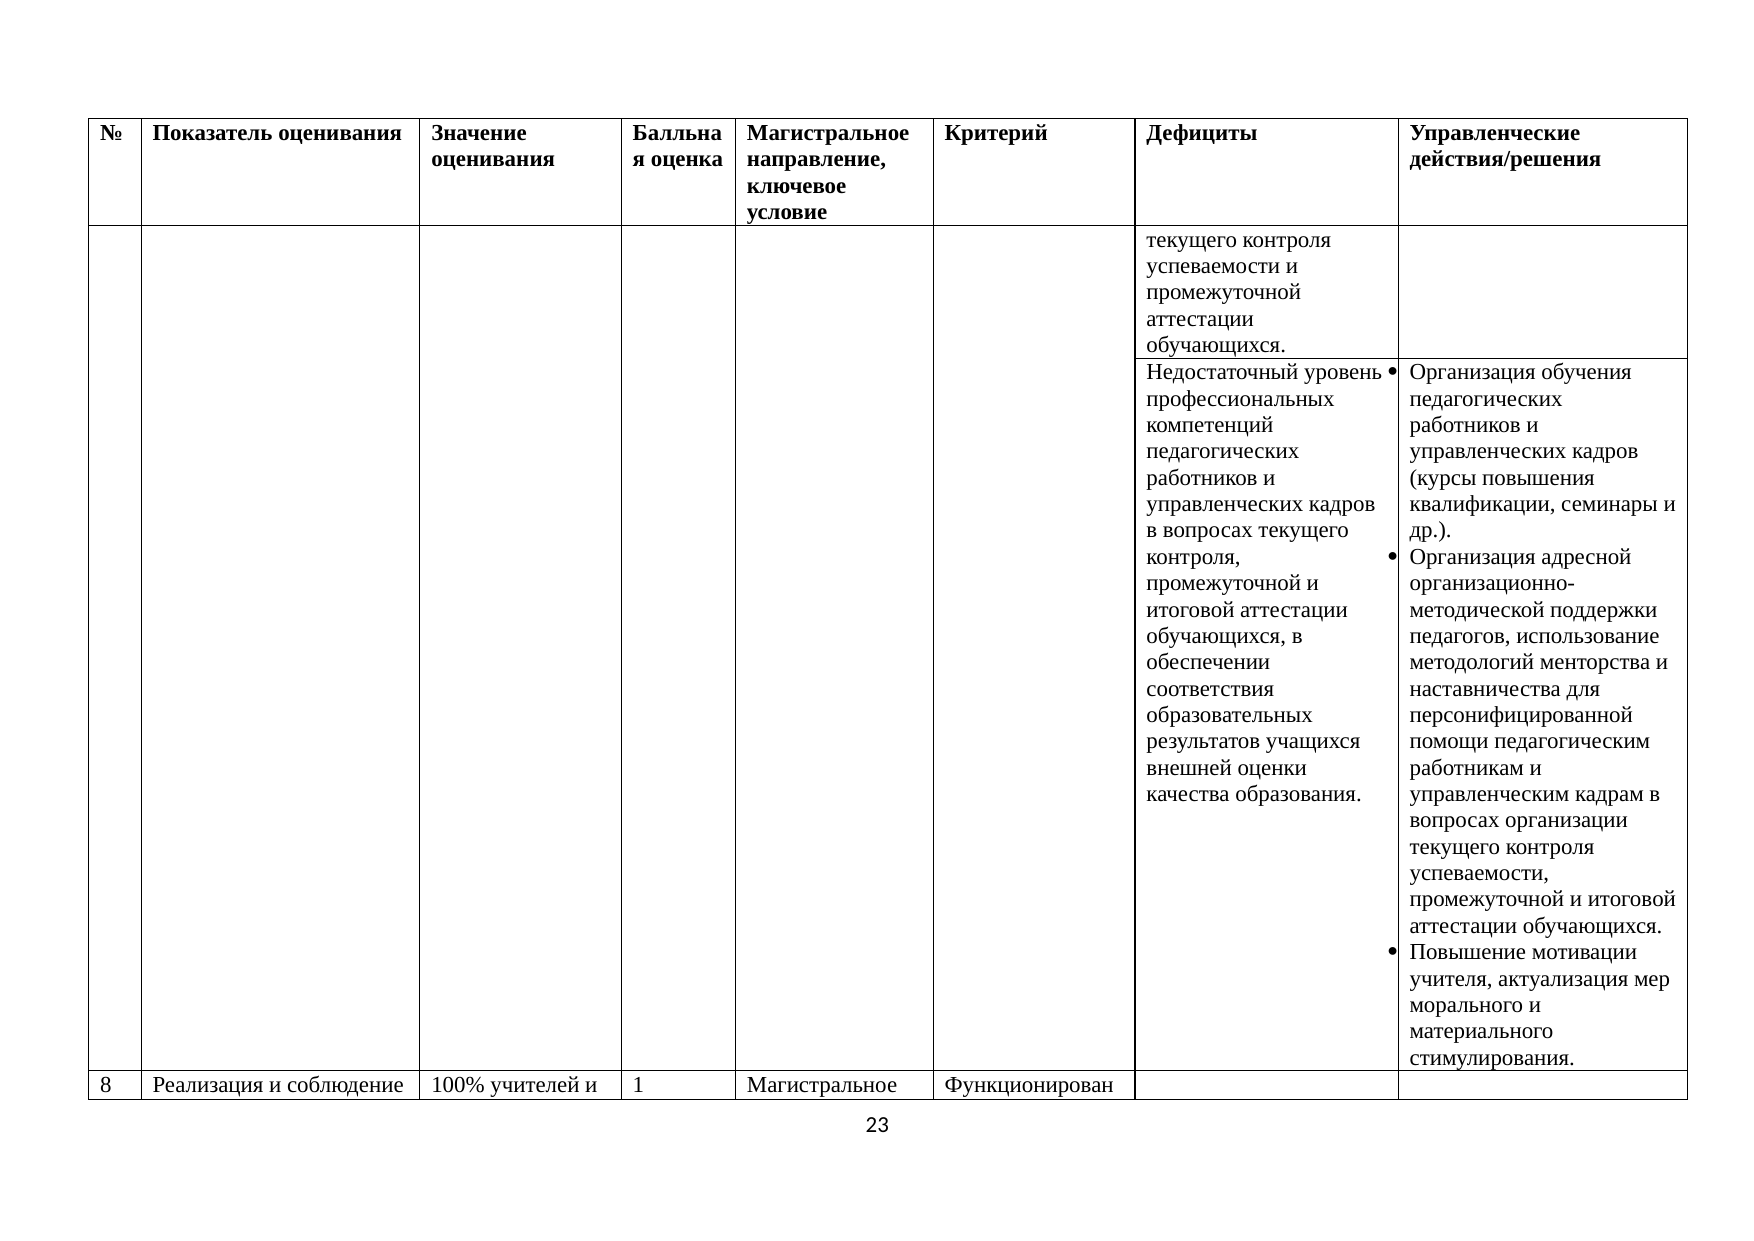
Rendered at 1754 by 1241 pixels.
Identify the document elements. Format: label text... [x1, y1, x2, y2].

table_header Дефициты [1136, 119, 1398, 224]
table_cell [1136, 1071, 1398, 1099]
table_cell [420, 1071, 621, 1099]
table_cell 8 [89, 1071, 141, 1099]
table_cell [934, 1071, 1134, 1099]
table_header Показатель оценивания [142, 119, 419, 224]
table_cell Недостаточный уровень профессиональных компетенций педагогических работников и управленческих кадров в вопросах текущего контроля, промежуточной и итоговой аттестации обучающихся, в обеспечении соответствия образовательных результатов учащихся внешней оценки качества образования. [1136, 359, 1398, 1070]
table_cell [142, 1071, 419, 1099]
table_cell Организация обучения педагогических работников и управленческих кадров (курсы повышения квалификации, семинары и др.). Организация адресной организационно-методической поддержки педагогов, использование методологий менторства и наставничества для персонифицированной помощи педагогическим работникам и управленческим кадрам в вопросах организации текущего контроля успеваемости, промежуточной и итоговой аттестации обучающихся. Повышение мотивации учителя, актуализация мер морального и материального стимулирования. [1399, 359, 1687, 1070]
table_header Управленческие действия/решения [1399, 119, 1687, 224]
table_header Магистральное направление, ключевое условие [736, 119, 933, 224]
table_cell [1399, 226, 1687, 357]
table_cell [1399, 1071, 1687, 1099]
table_header Значение оценивания [420, 119, 621, 224]
table_header Критерий [934, 119, 1134, 224]
table_header Балльная оценка [622, 119, 735, 224]
table_cell Магистральное направление «Знание» [736, 1071, 933, 1099]
table_cell 1 [622, 1071, 735, 1099]
table_header № [89, 119, 141, 224]
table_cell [1136, 226, 1398, 357]
